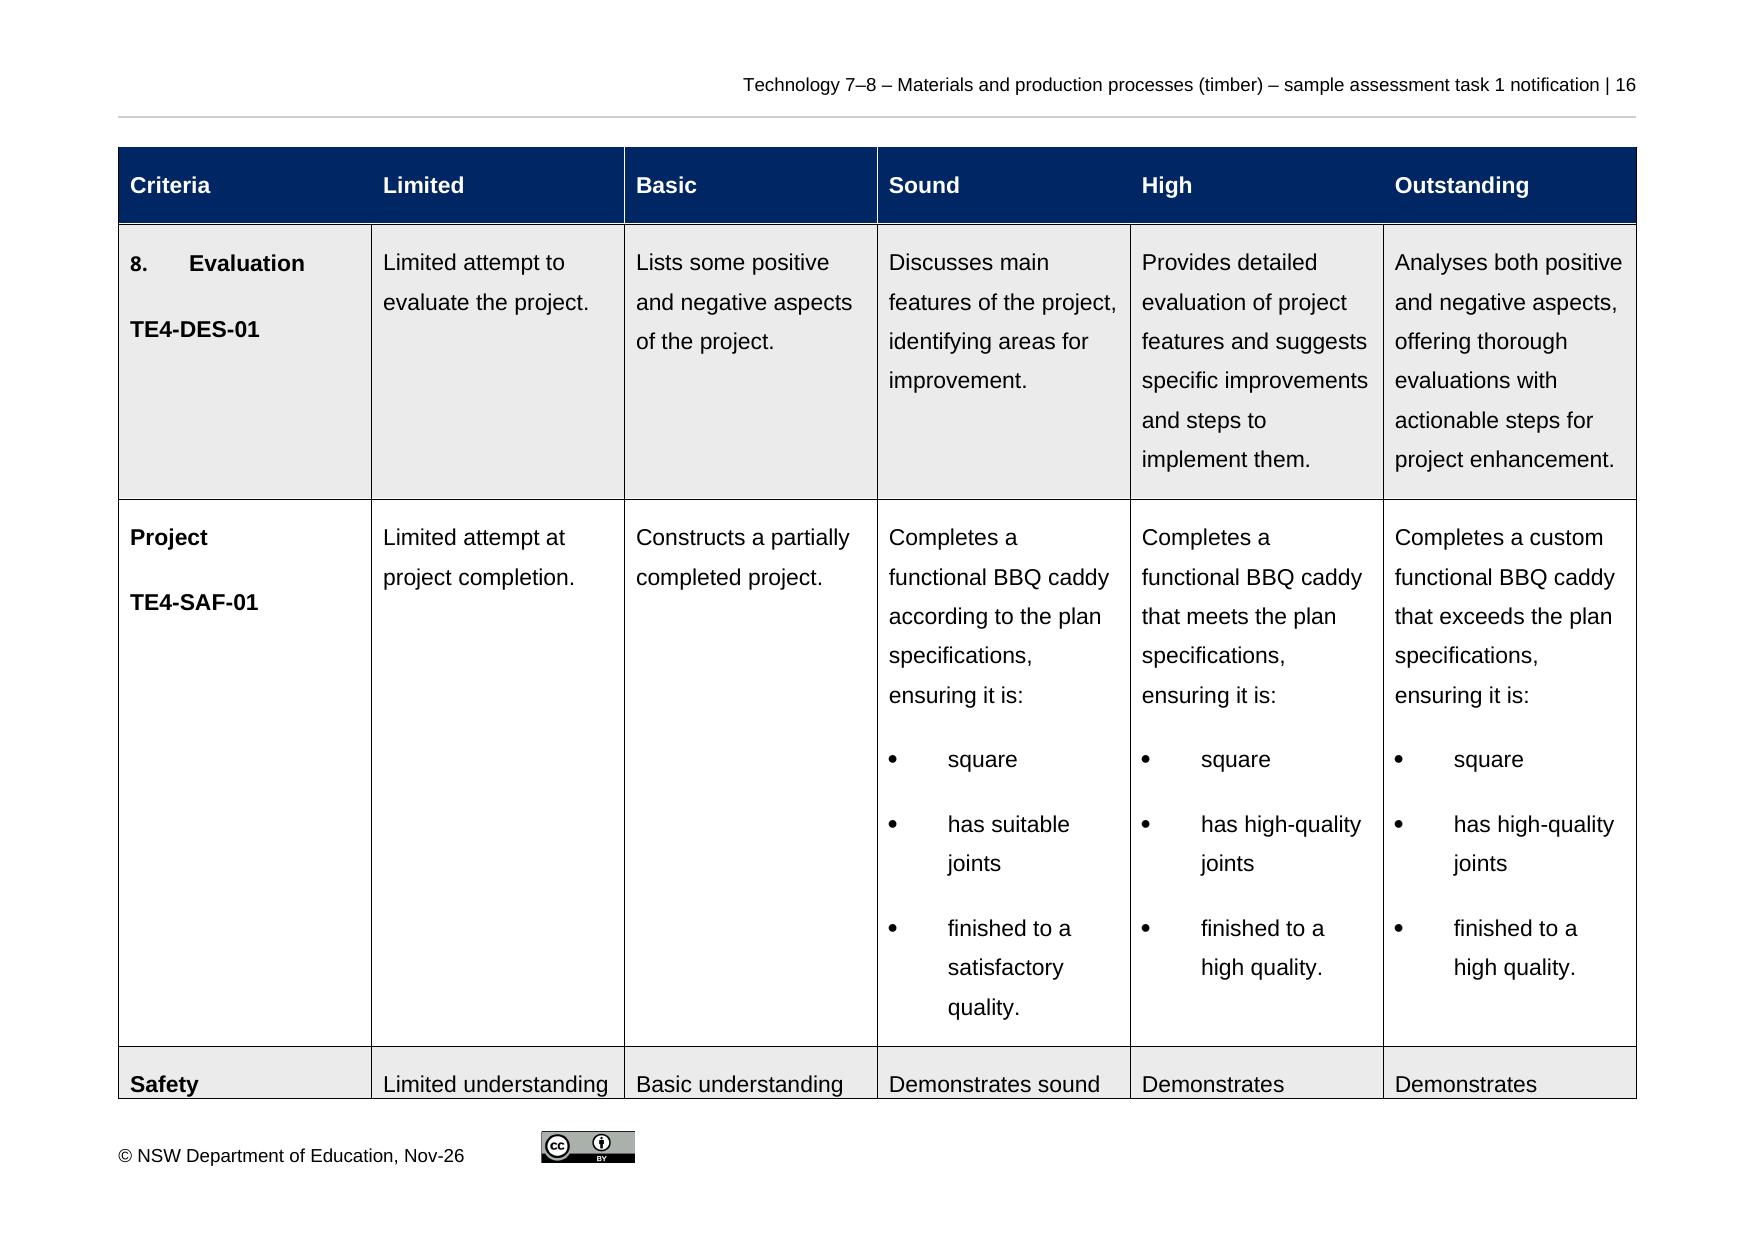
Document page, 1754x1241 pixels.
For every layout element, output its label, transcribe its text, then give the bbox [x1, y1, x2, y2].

table_header Criteria [119, 147, 372, 223]
table_cell Demonstrates sound knowledge of safety practices, ensuring a generally safe working environment. [878, 1047, 1130, 1098]
table_cell Limited attempt at project completion. [372, 500, 624, 1046]
table_cell Completes a functional BBQ caddy according to the plan specifications, ensuring it is: square has suitable joints finished to a satisfactory quality. [878, 500, 1130, 1046]
table_cell Discusses main features of the project, identifying areas for improvement. [878, 225, 1130, 498]
table_header Basic [625, 147, 877, 223]
table_cell Project TE4-SAF-01 [119, 500, 371, 1046]
table_cell Limited attempt to evaluate the project. [372, 225, 624, 498]
table_cell Analyses both positive and negative aspects, offering thorough evaluations with actionable steps for project enhancement. [1384, 225, 1636, 498]
table_cell Completes a custom functional BBQ caddy that exceeds the plan specifications, ensuring it is: square has high-quality joints finished to a high quality. [1384, 500, 1636, 1046]
table_cell Constructs a partially completed project. [625, 500, 877, 1046]
table_cell Safety TE4-SAF-01 [119, 1047, 371, 1098]
table_cell Provides detailed evaluation of project features and suggests specific improvements and steps to implement them. [1131, 225, 1383, 498]
table_cell Demonstrates thorough understanding of safety practices, ensuring a safe and efficient working environment. [1131, 1047, 1383, 1098]
table_cell Completes a functional BBQ caddy that meets the plan specifications, ensuring it is: square has high-quality joints finished to a high quality. [1131, 500, 1383, 1046]
picture [541, 1131, 635, 1163]
table_header Sound [878, 147, 1130, 223]
table_cell Limited understanding of safety practices, with significant risks present. [372, 1047, 624, 1098]
table_cell Lists some positive and negative aspects of the project. [625, 225, 877, 498]
table_header Outstanding [1383, 147, 1636, 223]
table_header High [1130, 147, 1383, 223]
table_header Limited [372, 147, 624, 223]
table_cell Evaluation TE4-DES-01 [119, 225, 371, 498]
table_cell Basic understanding of safety practices, with some minor risks present. [625, 1047, 877, 1098]
